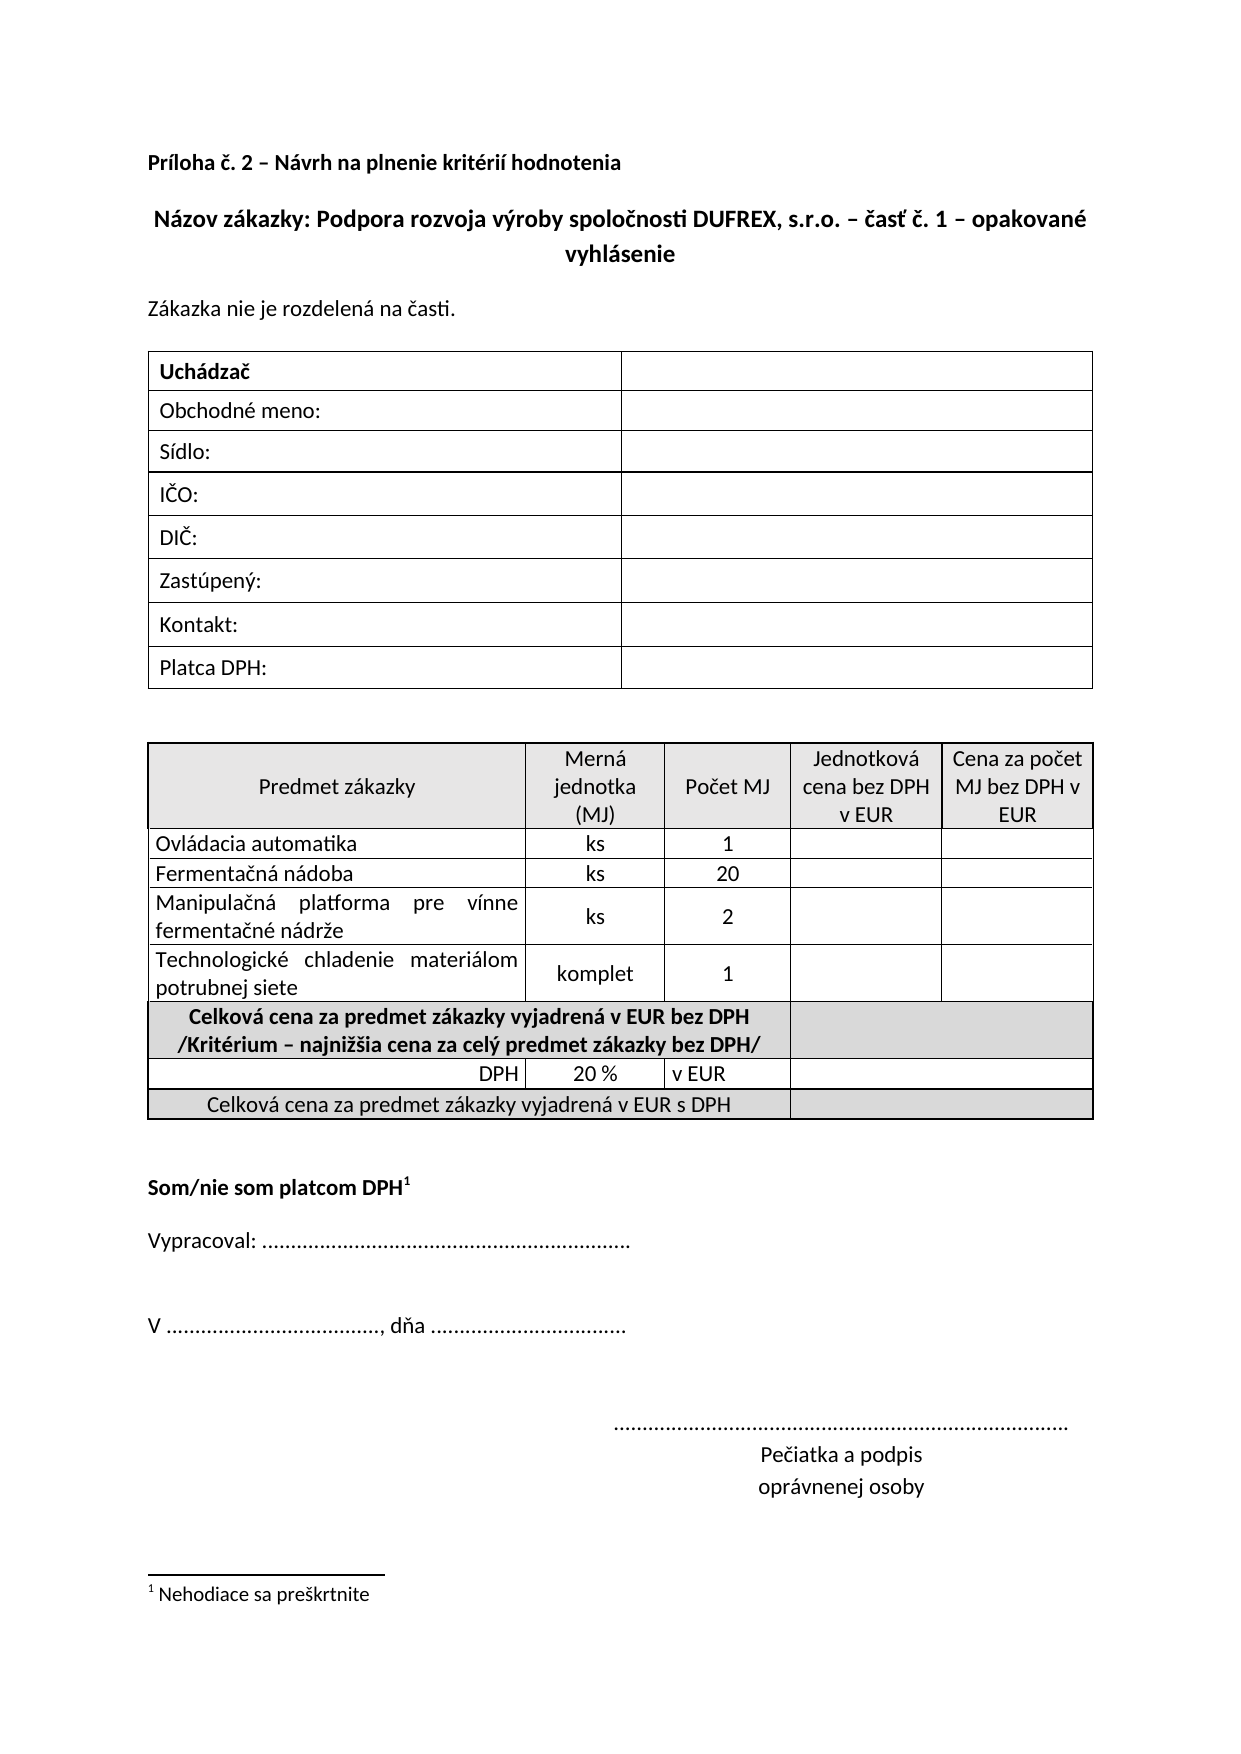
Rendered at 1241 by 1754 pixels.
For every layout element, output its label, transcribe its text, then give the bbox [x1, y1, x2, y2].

table_cell [942, 858, 1093, 887]
table_cell [791, 1090, 1092, 1118]
table_cell [942, 887, 1093, 944]
table_cell [622, 431, 1092, 471]
table_cell [622, 516, 1092, 558]
table_cell IČO: [149, 473, 621, 515]
table_cell Obchodné meno: [149, 391, 621, 430]
text V ....................................., dňa .................................. [148, 1311, 1093, 1339]
table_cell [942, 829, 1093, 857]
table_cell ks [526, 888, 664, 944]
table_cell [942, 944, 1093, 1001]
text Pečiatka a podpis [590, 1440, 1093, 1468]
table_cell [791, 829, 941, 857]
table_cell Manipulačná platforma pre vínne fermentačné nádrže [149, 888, 525, 944]
text ............................................................................... [590, 1408, 1093, 1436]
table_cell [791, 888, 941, 944]
table_cell v EUR [665, 1059, 790, 1088]
table_cell [622, 647, 1092, 688]
table_cell [791, 1002, 1092, 1058]
table_cell ks [526, 859, 664, 887]
text oprávnenej osoby [590, 1472, 1093, 1500]
table_header Merná jednotka (MJ) [526, 744, 664, 828]
text Príloha č. 2 – Návrh na plnenie kritérií hodnotenia [148, 148, 1093, 176]
table_cell Celková cena za predmet zákazky vyjadrená v EUR bez DPH /Kritérium – najnižšia cena za celý predmet zákazky bez DPH/ [149, 1002, 790, 1058]
table_cell 2 [665, 888, 790, 944]
table_cell Sídlo: [149, 431, 621, 471]
table_cell DPH [149, 1059, 525, 1088]
table_cell Fermentačná nádoba [149, 859, 525, 887]
table_header Cena za počet MJ bez DPH v EUR [943, 744, 1092, 828]
table_cell Ovládacia automatika [149, 829, 525, 857]
text Vypracoval: ................................................................ [148, 1226, 1093, 1254]
table_cell [622, 603, 1092, 646]
table_header Počet MJ [665, 744, 790, 828]
table_cell 1 [665, 829, 790, 857]
table_cell ks [526, 829, 664, 857]
text Zákazka nie je rozdelená na časti. [148, 294, 1093, 322]
table_cell [791, 945, 941, 1001]
table_cell 20 % [526, 1059, 664, 1088]
table_cell [791, 1059, 1092, 1088]
table_cell 1 [665, 945, 790, 1001]
table_cell Kontakt: [149, 603, 621, 646]
table_header [622, 352, 1092, 390]
table_cell [622, 391, 1092, 430]
table_header Predmet zákazky [149, 744, 525, 828]
table_cell Celková cena za predmet zákazky vyjadrená v EUR s DPH [149, 1090, 790, 1118]
list Názov zákazky: Podpora rozvoja výroby spoločnosti DUFREX, s.r.o. – časť č. 1 – opakované vyhlásenie [148, 204, 1093, 269]
table_cell komplet [526, 945, 664, 1001]
table_header Uchádzač [149, 352, 621, 390]
table_cell [622, 559, 1092, 602]
table_cell DIČ: [149, 516, 621, 558]
table_cell Platca DPH: [149, 647, 621, 688]
table_cell Zastúpený: [149, 559, 621, 602]
table_cell [791, 859, 941, 887]
table_cell 20 [665, 859, 790, 887]
table_header Jednotková cena bez DPH v EUR [791, 744, 941, 828]
text Som/nie som platcom DPH [148, 1173, 1093, 1201]
table_cell [622, 473, 1092, 515]
table_cell Technologické chladenie materiálom potrubnej siete [149, 945, 525, 1001]
